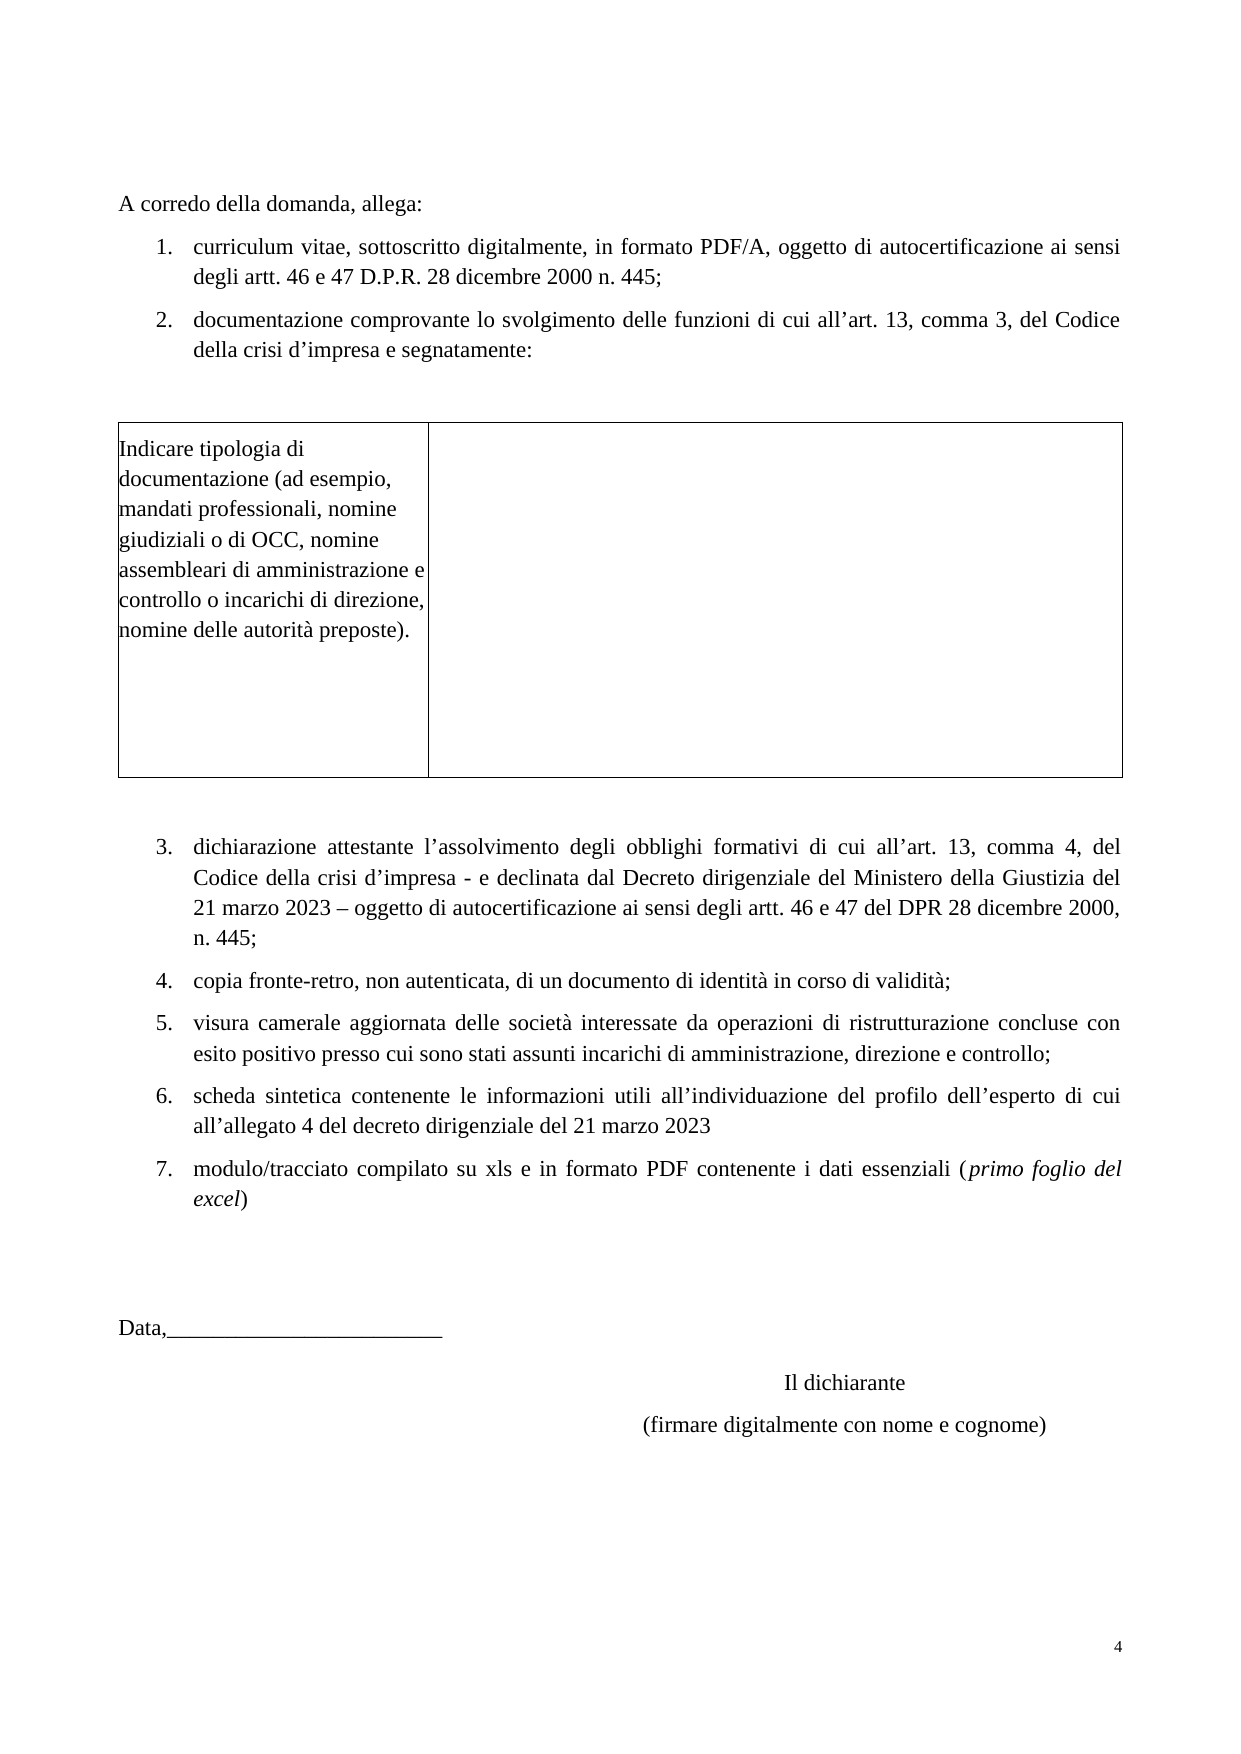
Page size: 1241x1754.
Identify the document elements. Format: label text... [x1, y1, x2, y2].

list copia fronte-retro, non autenticata, di un documento di identità in corso di validità; [156, 967, 1122, 993]
list documentazione comprovante lo svolgimento delle funzioni di cui all’art. 13, comma 3, del Codice della crisi d’impresa e segnatamente: [156, 306, 1122, 362]
list modulo/tracciato compilato su xls e in formato PDF contenente i dati essenziali (primo foglio del excel) [156, 1155, 1122, 1212]
list dichiarazione attestante l’assolvimento degli obblighi formativi di cui all’art. 13, comma 4, del Codice della crisi d’impresa - e declinata dal Decreto dirigenziale del Ministero della Giustizia del 21 marzo 2023 – oggetto di autocertificazione ai sensi degli artt. 46 e 47 del DPR 28 dicembre 2000, n. 445; [156, 833, 1122, 950]
text Il dichiarante [567, 1369, 1122, 1395]
text (firmare digitalmente con nome e cognome) [567, 1412, 1122, 1438]
list scheda sintetica contenente le informazioni utili all’individuazione del profilo dell’esperto di cui all’allegato 4 del decreto dirigenziale del 21 marzo 2023 [156, 1082, 1122, 1139]
text Data,________________________ [118, 1314, 467, 1340]
list visura camerale aggiornata delle società interessate da operazioni di ristrutturazione concluse con esito positivo presso cui sono stati assunti incarichi di amministrazione, direzione e controllo; [156, 1009, 1122, 1066]
text A corredo della domanda, allega: [118, 190, 1122, 217]
list curriculum vitae, sottoscritto digitalmente, in formato PDF/A, oggetto di autocertificazione ai sensi degli artt. 46 e 47 D.P.R. 28 dicembre 2000 n. 445; [156, 233, 1122, 289]
table_header [429, 423, 1122, 777]
table_header Indicare tipologia di documentazione (ad esempio, mandati professionali, nomine giudiziali o di OCC, nomine assembleari di amministrazione e controllo o incarichi di direzione, nomine delle autorità preposte). [119, 423, 428, 777]
